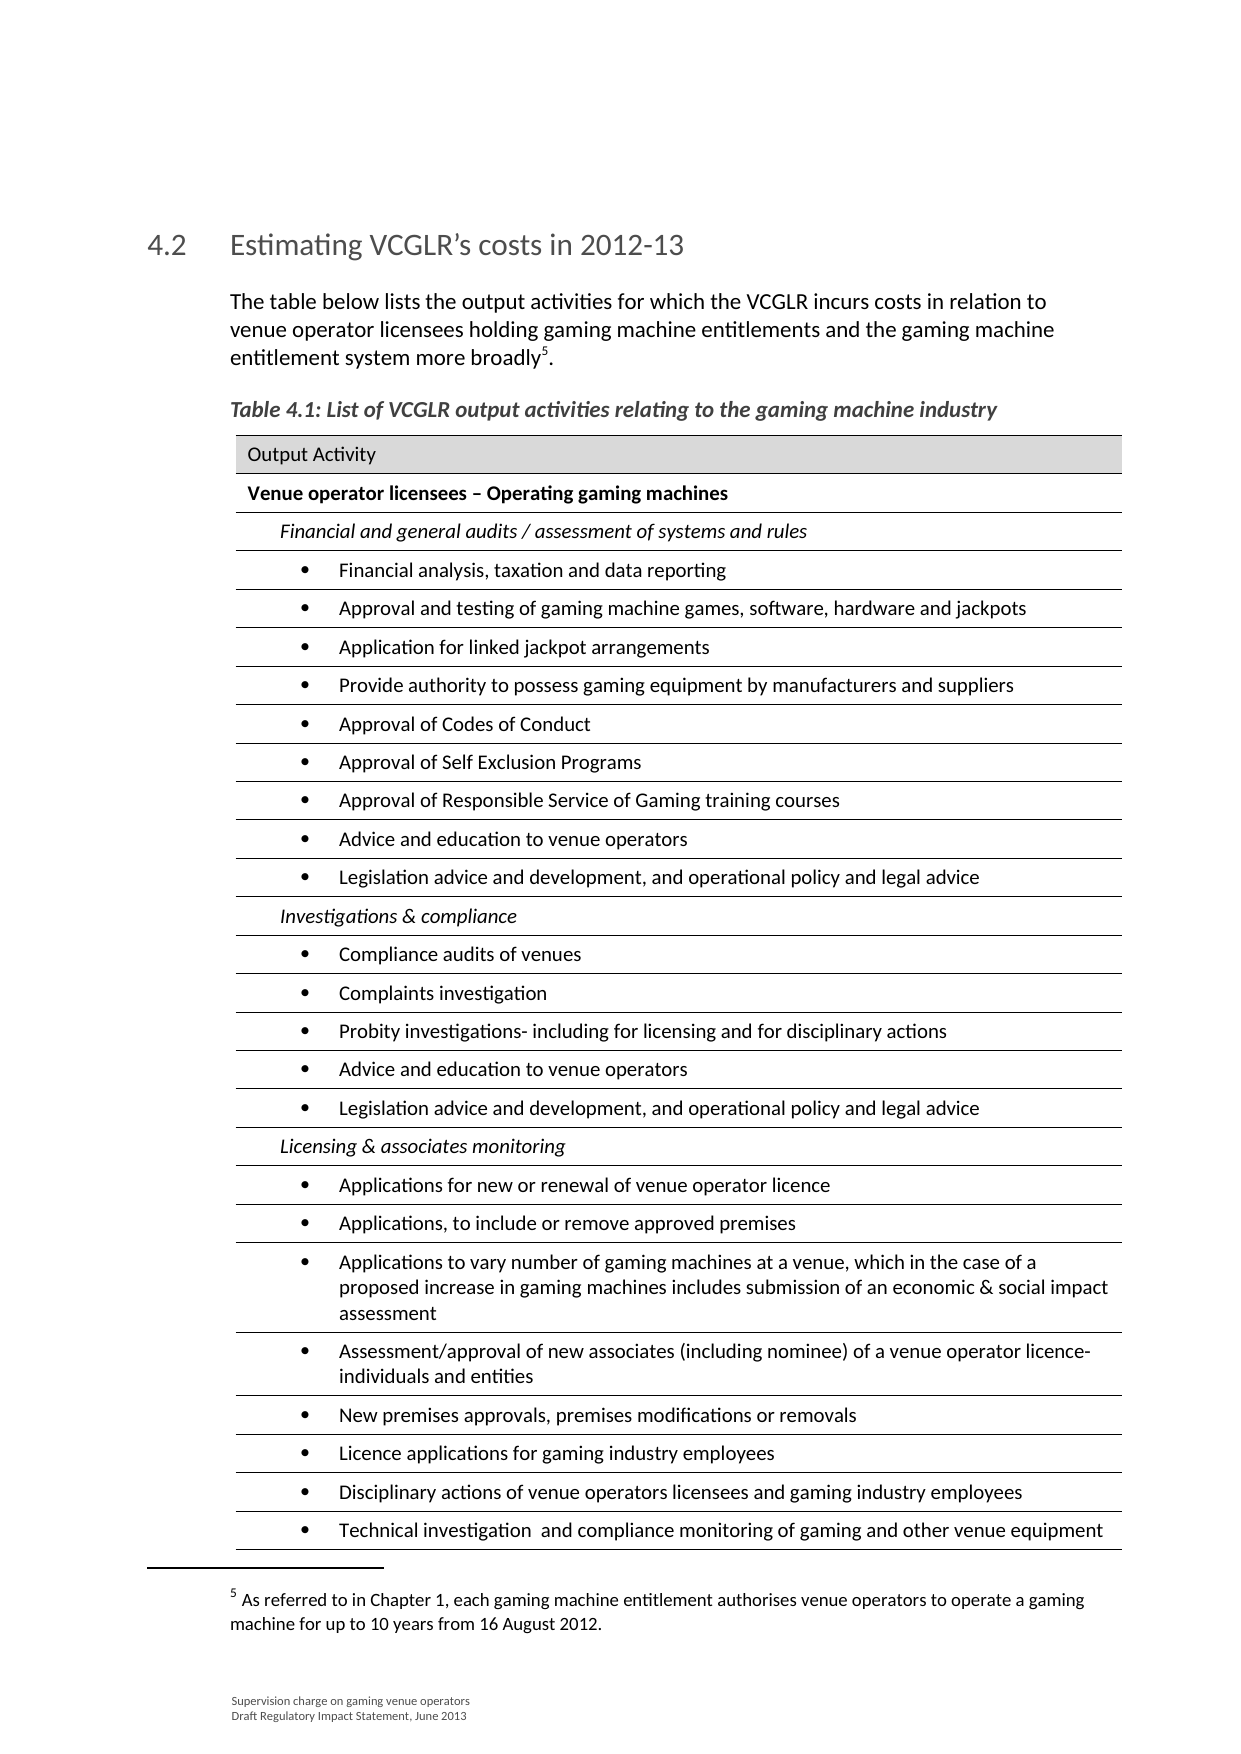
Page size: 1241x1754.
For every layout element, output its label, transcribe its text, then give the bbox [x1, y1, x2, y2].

table_cell Complaints investigation [236, 974, 1122, 1011]
table_cell Approval of Responsible Service of Gaming training courses [236, 782, 1122, 819]
table_cell Approval of Codes of Conduct [236, 705, 1122, 742]
table_cell Approval and testing of gaming machine games, software, hardware and jackpots [236, 590, 1122, 627]
table_cell Advice and education to venue operators [236, 1051, 1122, 1088]
subtitle Table 4.1: List of VCGLR output activities relating to the gaming machine industry [230, 396, 1093, 422]
table_cell Venue operator licensees – Operating gaming machines [236, 474, 1122, 512]
table_cell Licensing & associates monitoring [236, 1128, 1122, 1165]
table_cell Probity investigations- including for licensing and for disciplinary actions [236, 1013, 1122, 1050]
table_cell Legislation advice and development, and operational policy and legal advice [236, 1089, 1122, 1127]
table_cell New premises approvals, premises modifications or removals [236, 1396, 1122, 1434]
table_cell Applications, to include or remove approved premises [236, 1205, 1122, 1242]
table_cell Technical investigation and compliance monitoring of gaming and other venue equipment [236, 1512, 1122, 1549]
table_cell Licence applications for gaming industry employees [236, 1435, 1122, 1472]
table_cell Applications to vary number of gaming machines at a venue, which in the case of a proposed increase in gaming machines includes submission of an economic & social impact assessment [236, 1243, 1122, 1331]
table_cell Disciplinary actions of venue operators licensees and gaming industry employees [236, 1473, 1122, 1511]
table_cell Financial analysis, taxation and data reporting [236, 551, 1122, 589]
subtitle Estimating VCGLR’s costs in 2012-13 [147, 227, 1093, 262]
table_cell Legislation advice and development, and operational policy and legal advice [236, 859, 1122, 896]
table_cell Assessment/approval of new associates (including nominee) of a venue operator licence- individuals and entities [236, 1333, 1122, 1395]
table_cell Approval of Self Exclusion Programs [236, 744, 1122, 781]
table_cell Financial and general audits / assessment of systems and rules [236, 513, 1122, 550]
table_cell Provide authority to possess gaming equipment by manufacturers and suppliers [236, 667, 1122, 704]
text The table below lists the output activities for which the VCGLR incurs costs in relation to venue operator licensees holding gaming machine entitlements and the gaming machine entitlement system more broadly. [230, 287, 1093, 371]
table_header Output Activity [236, 436, 1122, 473]
table_cell Application for linked jackpot arrangements [236, 628, 1122, 666]
table_cell Investigations & compliance [236, 897, 1122, 934]
table_cell Advice and education to venue operators [236, 820, 1122, 858]
table_cell Applications for new or renewal of venue operator licence [236, 1166, 1122, 1204]
table_cell Compliance audits of venues [236, 936, 1122, 973]
